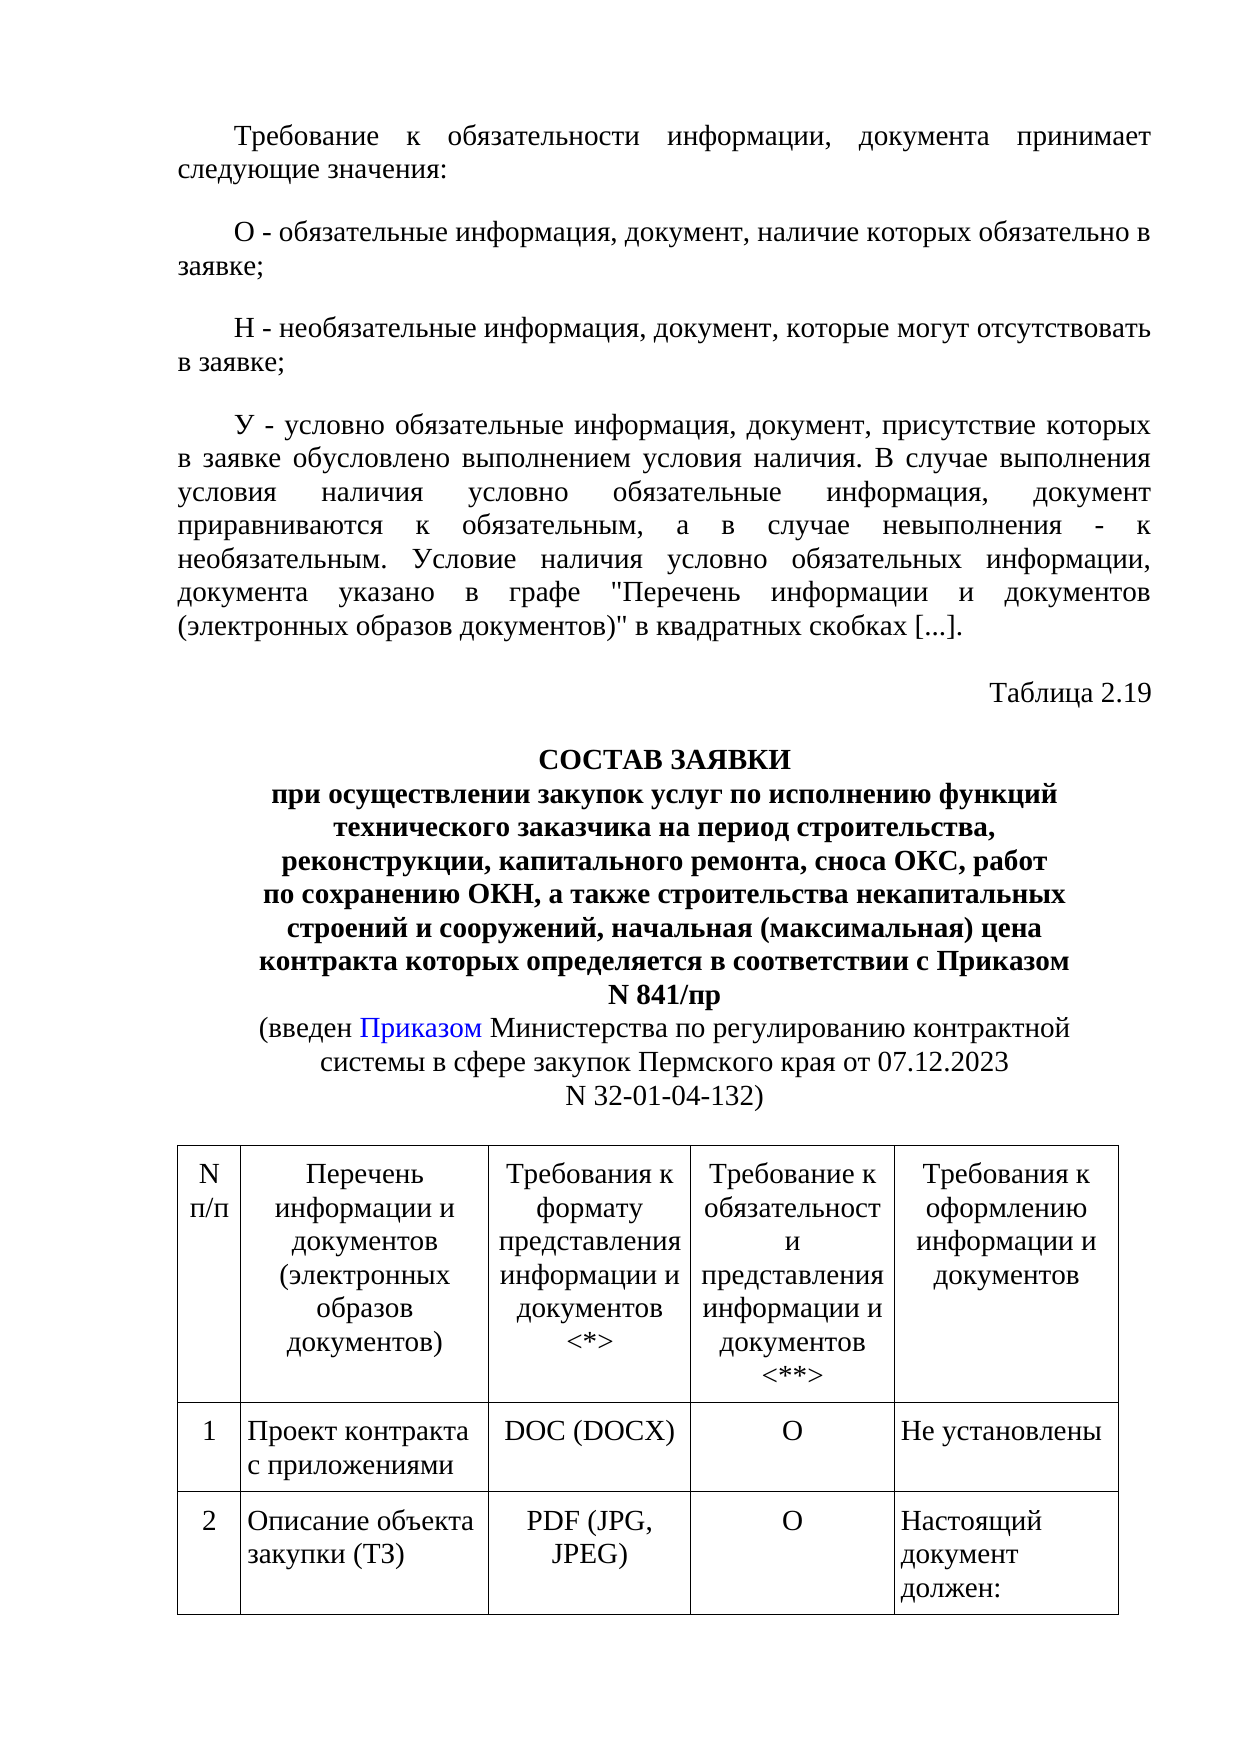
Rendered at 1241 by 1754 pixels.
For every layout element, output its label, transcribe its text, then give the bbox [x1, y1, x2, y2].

table_header Перечень информации и документов (электронных образов документов) [241, 1146, 488, 1402]
title технического заказчика на период строительства, [177, 809, 1152, 843]
table_cell О [691, 1492, 894, 1614]
text N 32-01-04-132) [177, 1078, 1152, 1111]
table_header Требование к обязательности представления информации и документов <**> [691, 1146, 894, 1402]
table_cell 2 [178, 1492, 240, 1614]
title по сохранению ОКН, а также строительства некапитальных [177, 876, 1152, 910]
table_cell 1 [178, 1403, 240, 1491]
title N 841/пр [177, 977, 1152, 1011]
table_header Требования к формату представления информации и документов <*> [489, 1146, 690, 1402]
text (введен Приказом Министерства по регулированию контрактной [177, 1011, 1152, 1044]
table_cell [241, 1492, 488, 1614]
text О - обязательные информация, документ, наличие которых обязательно в заявке; [177, 214, 1152, 281]
title строений и сооружений, начальная (максимальная) цена [177, 910, 1152, 943]
table_header Требования к оформлению информации и документов [895, 1146, 1118, 1402]
table_cell О [691, 1403, 894, 1491]
table_cell DOC (DOCX) [489, 1403, 690, 1491]
title контракта которых определяется в соответствии с Приказом [177, 943, 1152, 977]
table_cell Проект контракта с приложениями [241, 1403, 488, 1491]
text Н - необязательные информация, документ, которые могут отсутствовать в заявке; [177, 311, 1152, 378]
table_header N п/п [178, 1146, 240, 1402]
text Таблица 2.19 [177, 675, 1152, 709]
title при осуществлении закупок услуг по исполнению функций [177, 776, 1152, 809]
table_cell Не установлены [895, 1403, 1118, 1491]
title СОСТАВ ЗАЯВКИ [177, 742, 1152, 776]
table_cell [895, 1492, 1118, 1614]
text У - условно обязательные информация, документ, присутствие которых в заявке обусловлено выполнением условия наличия. В случае выполнения условия наличия условно обязательные информация, документ приравниваются к обязательным, а в случае невыполнения - к необязательным. Условие наличия условно обязательных информации, документа указано в графе "Перечень информации и документов (электронных образов документов)" в квадратных скобках [...]. [177, 407, 1152, 642]
table_cell PDF (JPG, JPEG) [489, 1492, 690, 1614]
title реконструкции, капитального ремонта, сноса ОКС, работ [177, 843, 1152, 876]
text Требование к обязательности информации, документа принимает следующие значения: [177, 118, 1152, 185]
text системы в сфере закупок Пермского края от 07.12.2023 [177, 1044, 1152, 1078]
